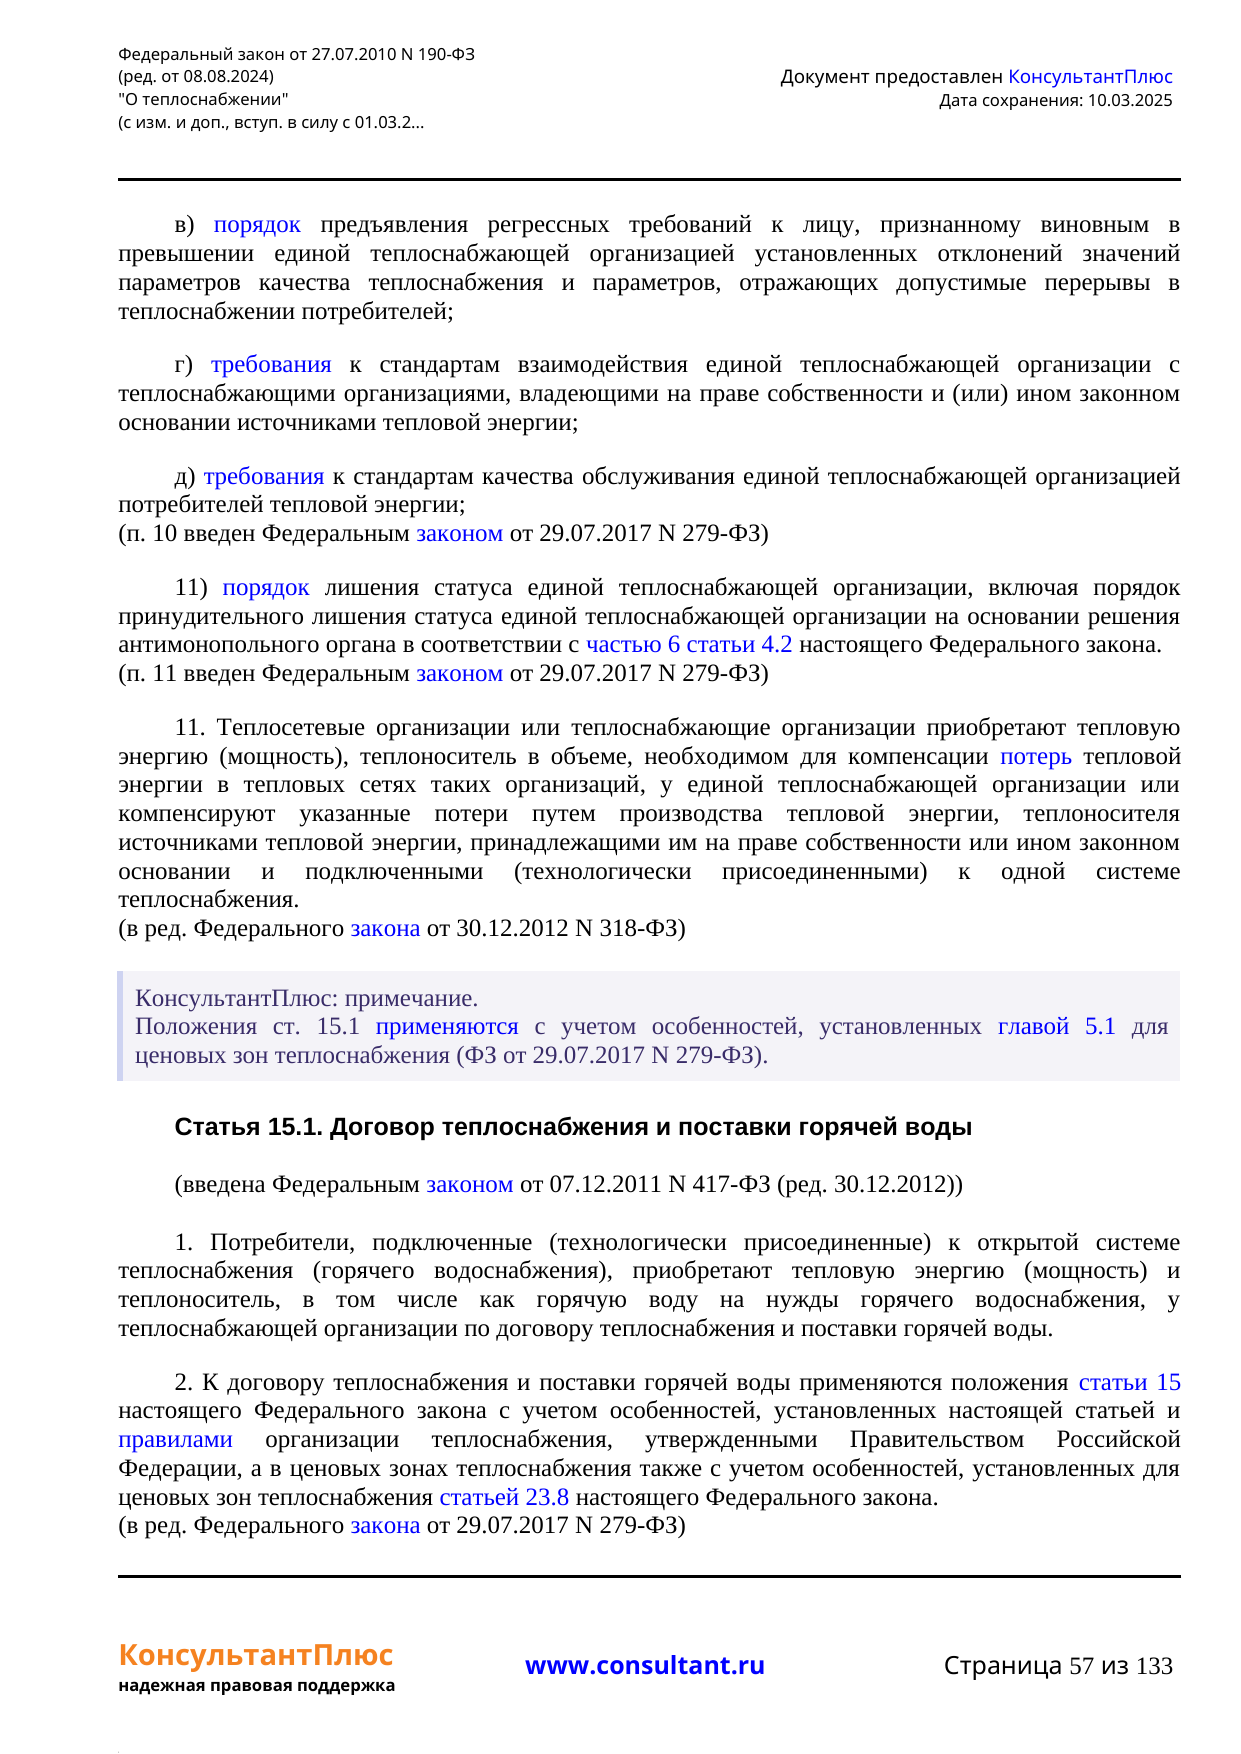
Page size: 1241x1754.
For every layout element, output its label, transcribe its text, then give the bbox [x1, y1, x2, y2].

text 11) порядок лишения статуса единой теплоснабжающей организации, включая порядок принудительного лишения статуса единой теплоснабжающей организации на основании решения антимонопольного органа в соответствии с частью 6 статьи 4.2 настоящего Федерального закона. [118, 572, 1181, 658]
table_header [1168, 971, 1180, 1081]
table_header [117, 971, 123, 1081]
text (п. 11 введен Федеральным законом от 29.07.2017 N 279-ФЗ) [118, 658, 1181, 687]
text г) требования к стандартам взаимодействия единой теплоснабжающей организации с теплоснабжающими организациями, владеющими на праве собственности и (или) ином законном основании источниками тепловой энергии; [118, 349, 1181, 436]
title Статья 15.1. Договор теплоснабжения и поставки горячей воды [118, 1112, 1181, 1141]
text 1. Потребители, подключенные (технологически присоединенные) к открытой системе теплоснабжения (горячего водоснабжения), приобретают тепловую энергию (мощность) и теплоноситель, в том числе как горячую воду на нужды горячего водоснабжения, у теплоснабжающей организации по договору теплоснабжения и поставки горячей воды. [118, 1227, 1181, 1342]
table_header [123, 971, 135, 1081]
text (в ред. Федерального закона от 30.12.2012 N 318-ФЗ) [118, 913, 1181, 942]
text д) требования к стандартам качества обслуживания единой теплоснабжающей организацией потребителей тепловой энергии; [118, 461, 1181, 518]
text (в ред. Федерального закона от 29.07.2017 N 279-ФЗ) [118, 1511, 1181, 1539]
text (п. 10 введен Федеральным законом от 29.07.2017 N 279-ФЗ) [118, 518, 1181, 547]
text в) порядок предъявления регрессных требований к лицу, признанному виновным в превышении единой теплоснабжающей организацией установленных отклонений значений параметров качества теплоснабжения и параметров, отражающих допустимые перерывы в теплоснабжении потребителей; [118, 209, 1181, 324]
table_header КонсультантПлюс: примечание. Положения ст. 15.1 применяются с учетом особенностей, установленных главой 5.1 для ценовых зон теплоснабжения (ФЗ от 29.07.2017 N 279-ФЗ). [135, 971, 1168, 1081]
text 2. К договору теплоснабжения и поставки горячей воды применяются положения статьи 15 настоящего Федерального закона с учетом особенностей, установленных настоящей статьей и правилами организации теплоснабжения, утвержденными Правительством Российской Федерации, а в ценовых зонах теплоснабжения также с учетом особенностей, установленных для ценовых зон теплоснабжения статьей 23.8 настоящего Федерального закона. [118, 1367, 1181, 1511]
text (введена Федеральным законом от 07.12.2011 N 417-ФЗ (ред. 30.12.2012)) [118, 1169, 1181, 1198]
text 11. Теплосетевые организации или теплоснабжающие организации приобретают тепловую энергию (мощность), теплоноситель в объеме, необходимом для компенсации потерь тепловой энергии в тепловых сетях таких организаций, у единой теплоснабжающей организации или компенсируют указанные потери путем производства тепловой энергии, теплоносителя источниками тепловой энергии, принадлежащими им на праве собственности или ином законном основании и подключенными (технологически присоединенными) к одной системе теплоснабжения. [118, 712, 1181, 913]
